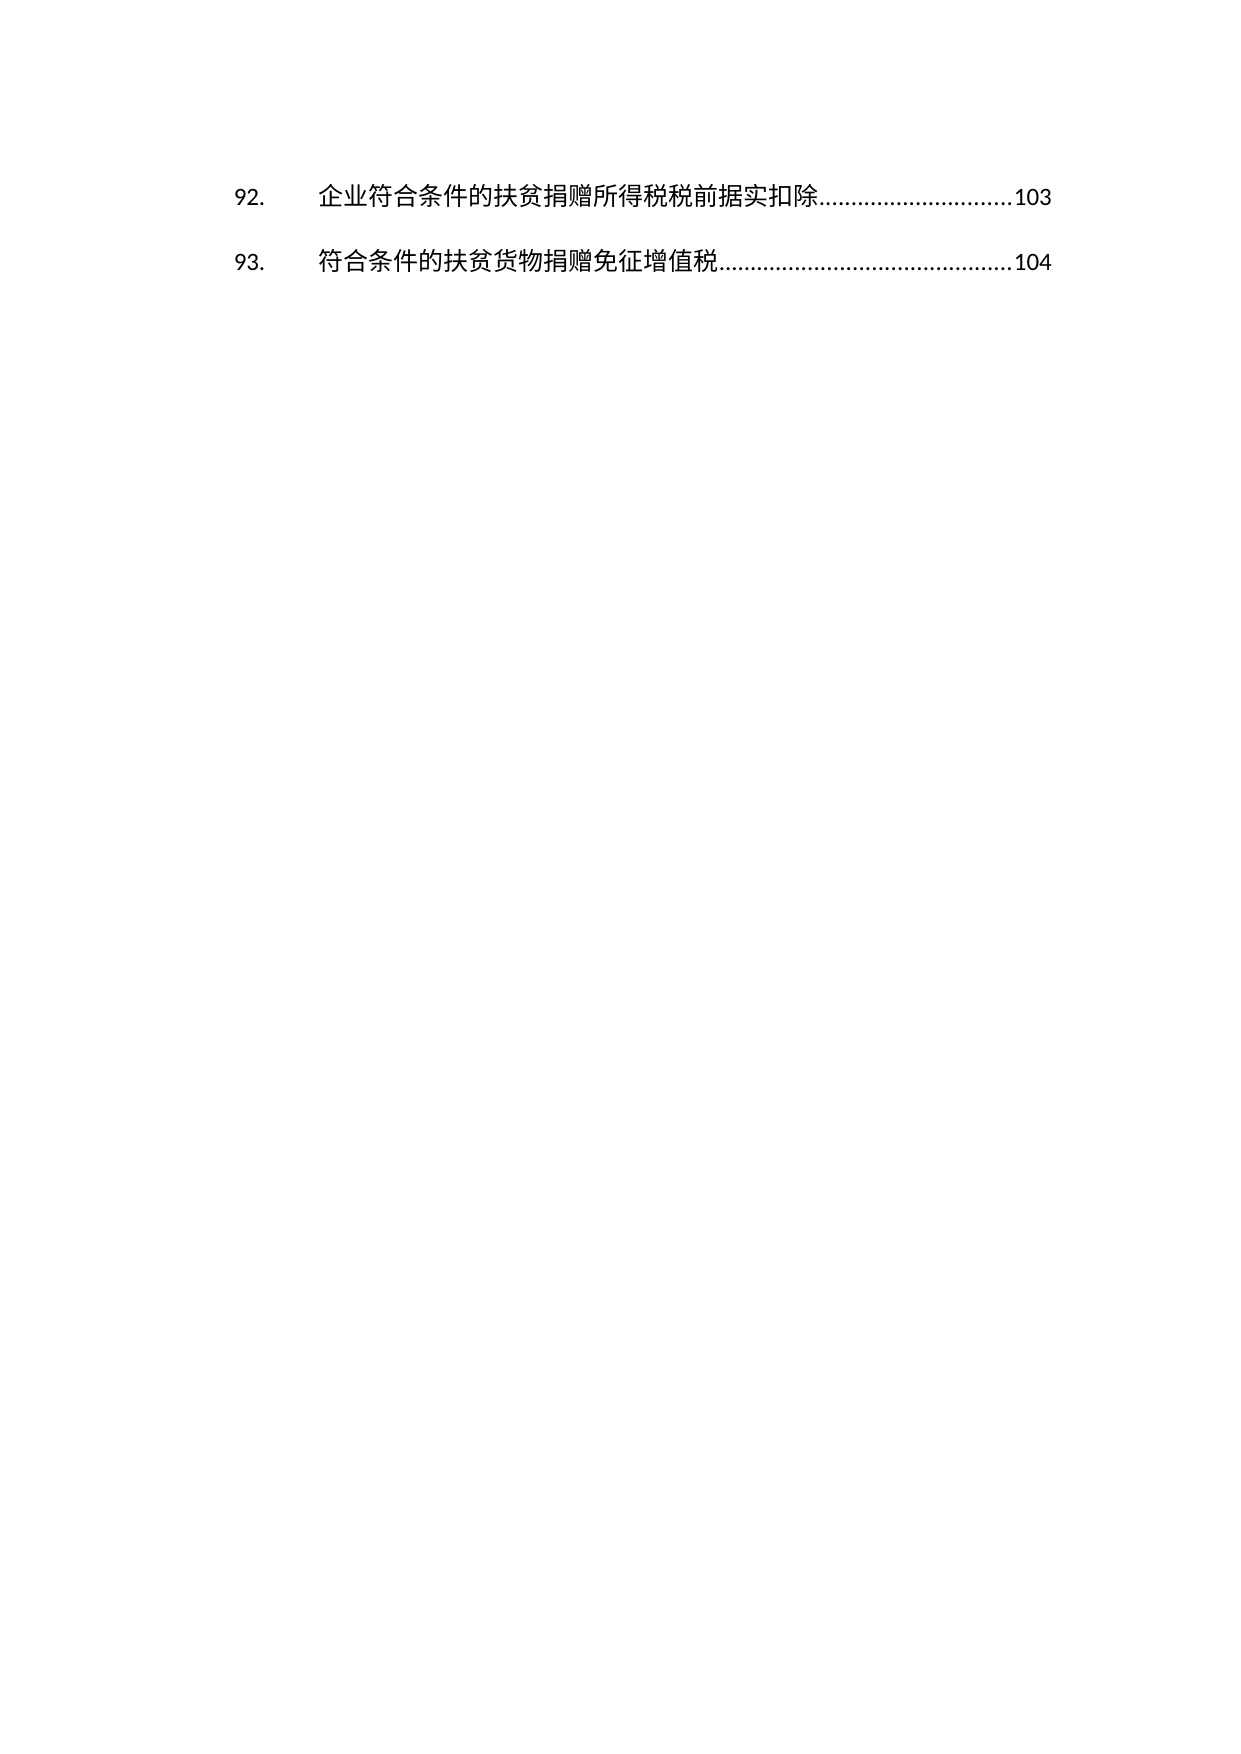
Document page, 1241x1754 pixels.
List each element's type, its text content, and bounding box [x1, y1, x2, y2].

text 92. 企业符合条件的扶贫捐赠所得税税前据实扣除 103 [233, 162, 1053, 227]
text 93. 符合条件的扶贫货物捐赠免征增值税 104 [233, 227, 1053, 292]
